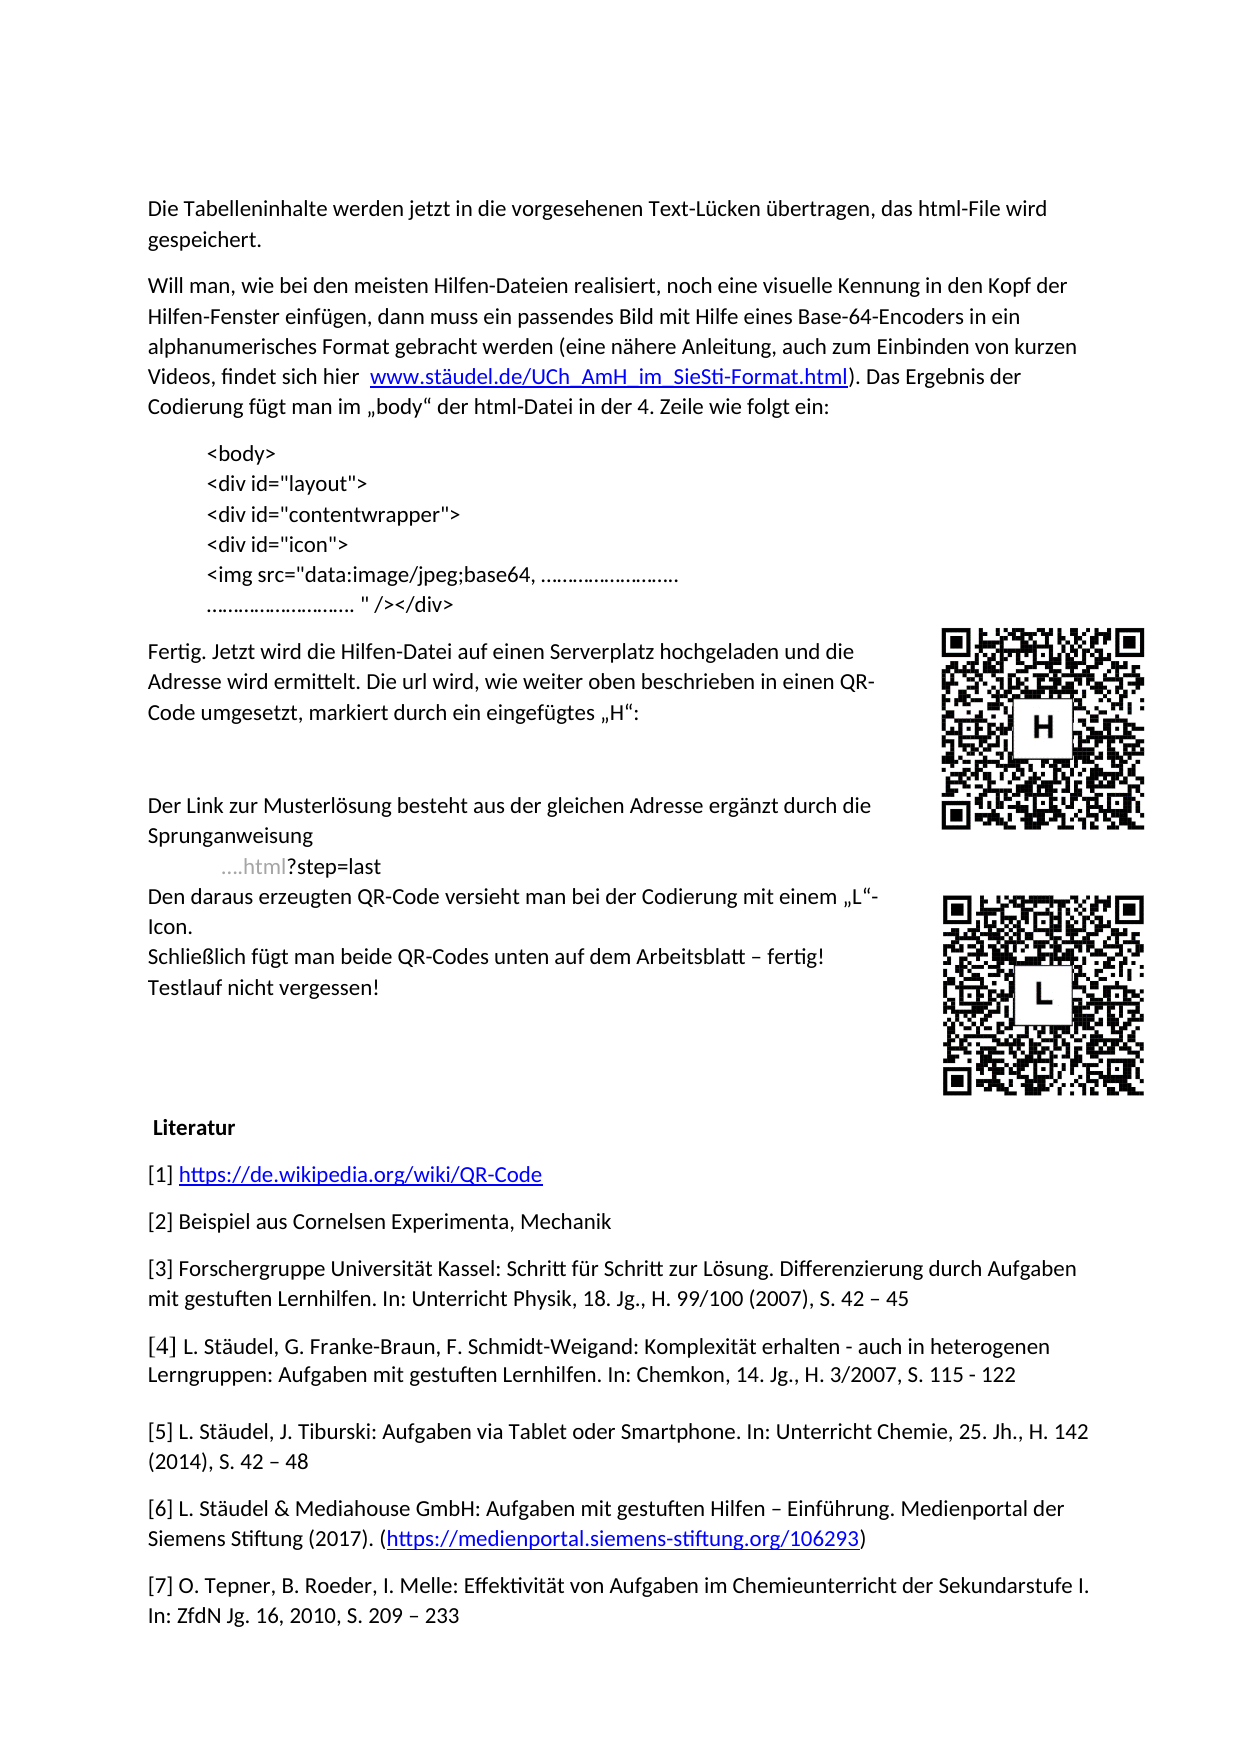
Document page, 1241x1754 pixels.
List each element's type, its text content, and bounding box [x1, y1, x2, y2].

text [1] https://de.wikipedia.org/wiki/QR-Code [148, 1160, 1093, 1188]
text Fertig. Jetzt wird die Hilfen-Datei auf einen Serverplatz hochgeladen und die Adresse wird ermittelt. Die url wird, wie weiter oben beschrieben in einen QR-Code umgesetzt, markiert durch ein eingefügtes „H“: [148, 637, 937, 726]
text Literatur [148, 1113, 1093, 1141]
text [2] Beispiel aus Cornelsen Experimenta, Mechanik [148, 1207, 1093, 1235]
picture [937, 892, 1148, 1102]
picture [937, 625, 1148, 830]
text Will man, wie bei den meisten Hilfen-Dateien realisiert, noch eine visuelle Kennung in den Kopf der Hilfen-Fenster einfügen, dann muss ein passendes Bild mit Hilfe eines Base-64-Encoders in ein alphanumerisches Format gebracht werden (eine nähere Anleitung, auch zum Einbinden von kurzen Videos, findet sich hier www.stäudel.de/UCh_AmH_im_SieSti-Format.html). Das Ergebnis der Codierung fügt man im „body“ der html-Datei in der 4. Zeile wie folgt ein: [148, 272, 1093, 420]
text [3] Forschergruppe Universität Kassel: Schritt für Schritt zur Lösung. Differenzierung durch Aufgaben mit gestuften Lernhilfen. In: Unterricht Physik, 18. Jg., H. 99/100 (2007), S. 42 – 45 [148, 1254, 1093, 1312]
text Die Tabelleninhalte werden jetzt in die vorgesehenen Text-Lücken übertragen, das html-File wird gespeichert. [148, 194, 1093, 253]
text [5] L. Stäudel, J. Tiburski: Aufgaben via Tablet oder Smartphone. In: Unterricht Chemie, 25. Jh., H. 142 (2014), S. 42 – 48 [148, 1417, 1093, 1475]
text [6] L. Stäudel & Mediahouse GmbH: Aufgaben mit gestuften Hilfen – Einführung. Medienportal der Siemens Stiftung (2017). (https://medienportal.siemens-stiftung.org/106293) [148, 1494, 1093, 1552]
text [4] L. Stäudel, G. Franke-Braun, F. Schmidt-Weigand: Komplexität erhalten - auch in heterogenen Lerngruppen: Aufgaben mit gestuften Lernhilfen. In: Chemkon, 14. Jg., H. 3/2007, S. 115 - 122 [148, 1331, 1093, 1388]
text [7] O. Tepner, B. Roeder, I. Melle: Effektivität von Aufgaben im Chemieunterricht der Sekundarstufe I. In: ZfdN Jg. 16, 2010, S. 209 – 233 [148, 1571, 1093, 1629]
text Der Link zur Musterlösung besteht aus der gleichen Adresse ergänzt durch die Sprunganweisung ….html?step=last Den daraus erzeugten QR-Code versieht man bei der Codierung mit einem „L“-Icon. Schließlich fügt man beide QR-Codes unten auf dem Arbeitsblatt – fertig! Testlauf nicht vergessen! [148, 791, 1093, 1001]
text <body> <div id="layout"> <div id="contentwrapper"> <div id="icon"> <img src="data:image/jpeg;base64, …………………….. ………………………. " /></div> [207, 439, 1093, 618]
